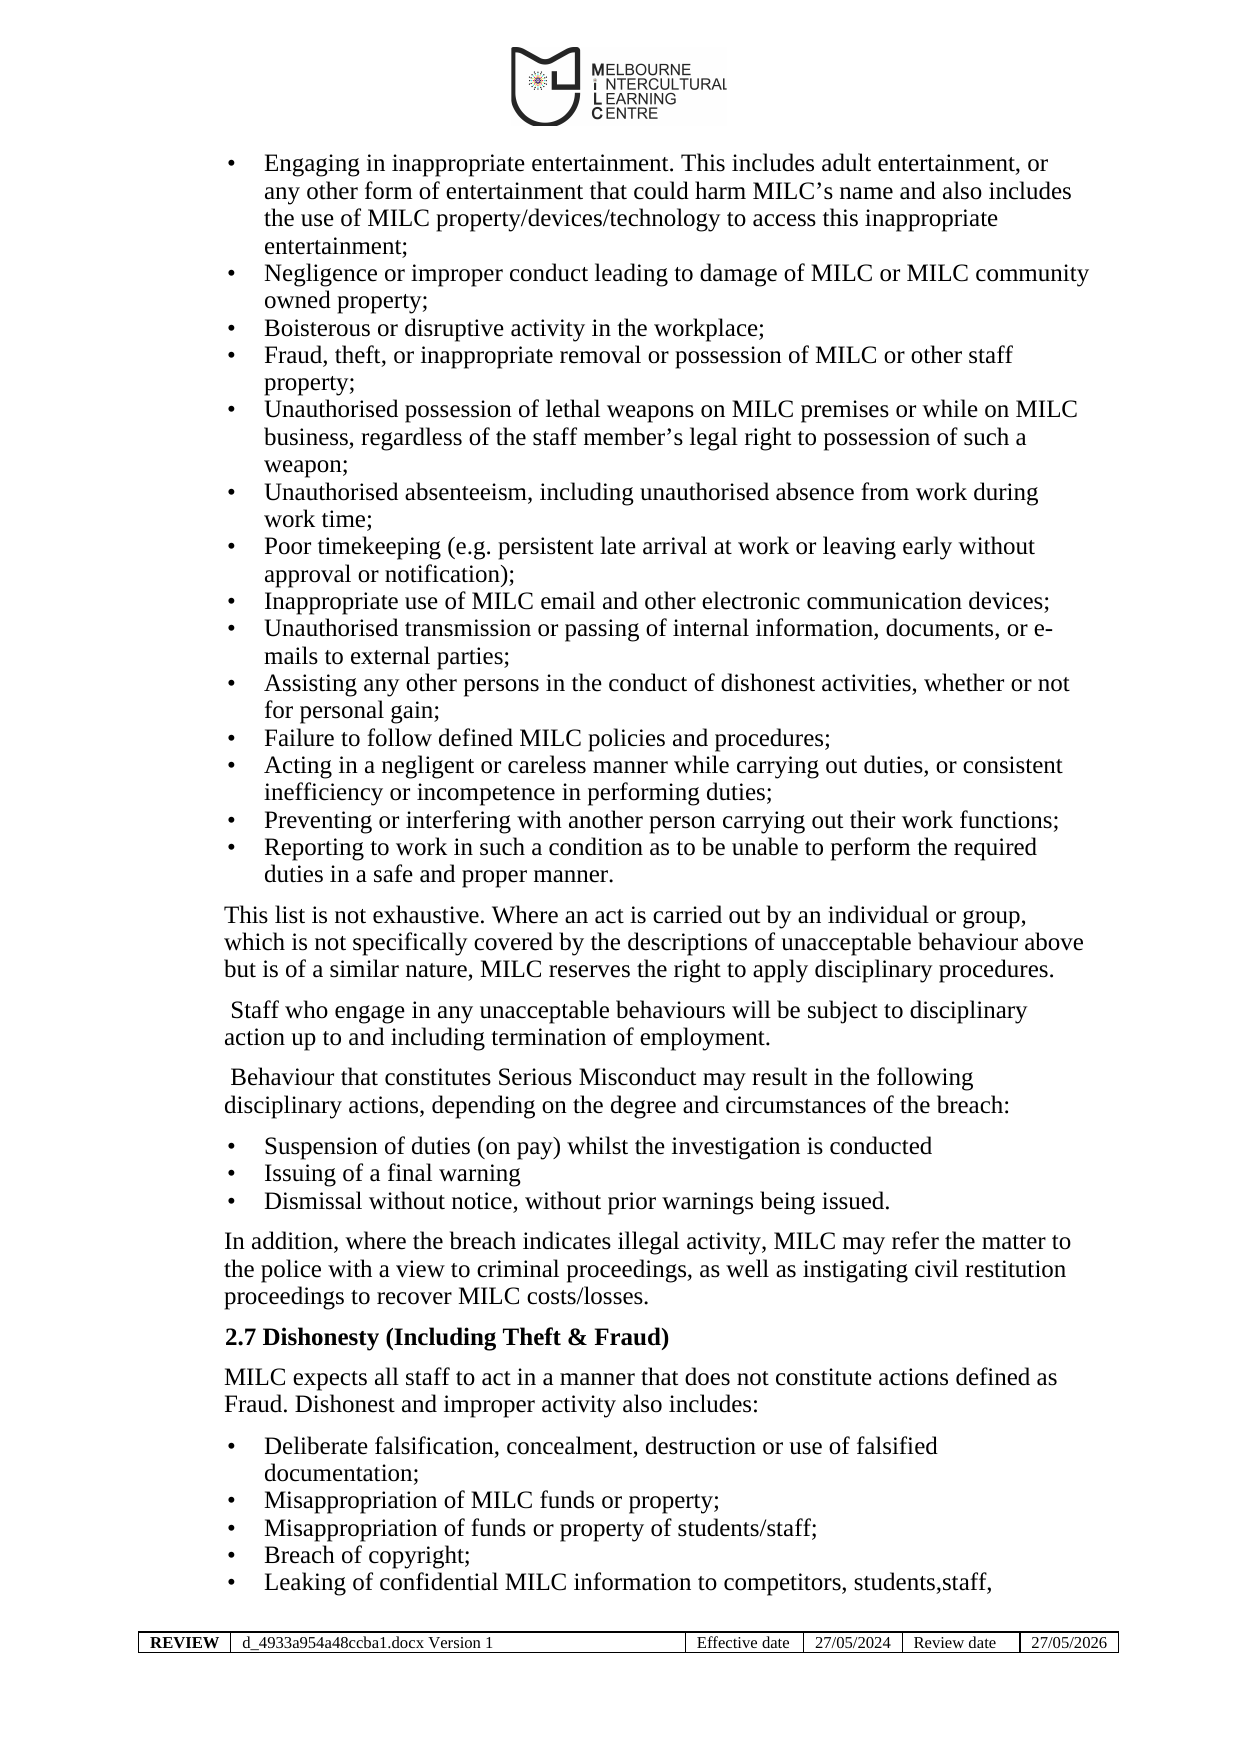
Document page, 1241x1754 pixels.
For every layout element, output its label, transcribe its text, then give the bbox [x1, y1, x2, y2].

list Reporting to work in such a condition as to be unable to perform the required duties in a safe and proper manner. [227, 833, 1090, 888]
picture [511, 47, 727, 126]
list Negligence or improper conduct leading to damage of MILC or MILC community owned property; [227, 259, 1090, 314]
list Fraud, theft, or inappropriate removal or possession of MILC or other staff property; [227, 341, 1090, 396]
list Suspension of duties (on pay) whilst the investigation is conducted [227, 1133, 1090, 1160]
list Assisting any other persons in the conduct of dishonest activities, whether or not for personal gain; [227, 669, 1090, 724]
list Misappropriation of funds or property of students/staff; [227, 1514, 1090, 1542]
list Boisterous or disruptive activity in the workplace; [227, 314, 1090, 341]
list Misappropriation of MILC funds or property; [227, 1487, 1090, 1514]
list Breach of copyright; [227, 1542, 1090, 1569]
list Unauthorised absenteeism, including unauthorised absence from work during work time; [227, 478, 1090, 533]
list Unauthorised possession of lethal weapons on MILC premises or while on MILC business, regardless of the staff member’s legal right to possession of such a weapon; [227, 396, 1090, 478]
list Acting in a negligent or careless manner while carrying out duties, or consistent inefficiency or incompetence in performing duties; [227, 752, 1090, 806]
text This list is not exhaustive. Where an act is carried out by an individual or group, which is not specifically covered by the descriptions of unacceptable behaviour above but is of a similar nature, MILC reserves the right to apply disciplinary procedures. [224, 901, 1089, 983]
text MILC expects all staff to act in a manner that does not constitute actions defined as Fraud. Dishonest and improper activity also includes: [224, 1364, 1089, 1418]
text In addition, where the breach indicates illegal activity, MILC may refer the matter to the police with a view to criminal proceedings, as well as instigating civil restitution proceedings to recover MILC costs/losses. [224, 1228, 1089, 1310]
list Deliberate falsification, concealment, destruction or use of falsified documentation; [227, 1432, 1090, 1487]
text Behaviour that constitutes Serious Misconduct may result in the following disciplinary actions, depending on the degree and circumstances of the breach: [224, 1064, 1089, 1119]
list Dismissal without notice, without prior warnings being issued. [227, 1187, 1090, 1215]
list Unauthorised transmission or passing of internal information, documents, or e-mails to external parties; [227, 615, 1090, 669]
list Engaging in inappropriate entertainment. This includes adult entertainment, or any other form of entertainment that could harm MILC’s name and also includes the use of MILC property/devices/technology to access this inappropriate entertainment; [227, 150, 1090, 259]
list Issuing of a final warning [227, 1160, 1090, 1187]
list Preventing or interfering with another person carrying out their work functions; [227, 806, 1090, 833]
text 2.7 Dishonesty (Including Theft & Fraud) [150, 1322, 1090, 1351]
list Inappropriate use of MILC email and other electronic communication devices; [227, 588, 1090, 615]
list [227, 1569, 1090, 1596]
list Failure to follow defined MILC policies and procedures; [227, 724, 1090, 752]
text Staff who engage in any unacceptable behaviours will be subject to disciplinary action up to and including termination of employment. [224, 996, 1089, 1051]
list Poor timekeeping (e.g. persistent late arrival at work or leaving early without approval or notification); [227, 533, 1090, 588]
